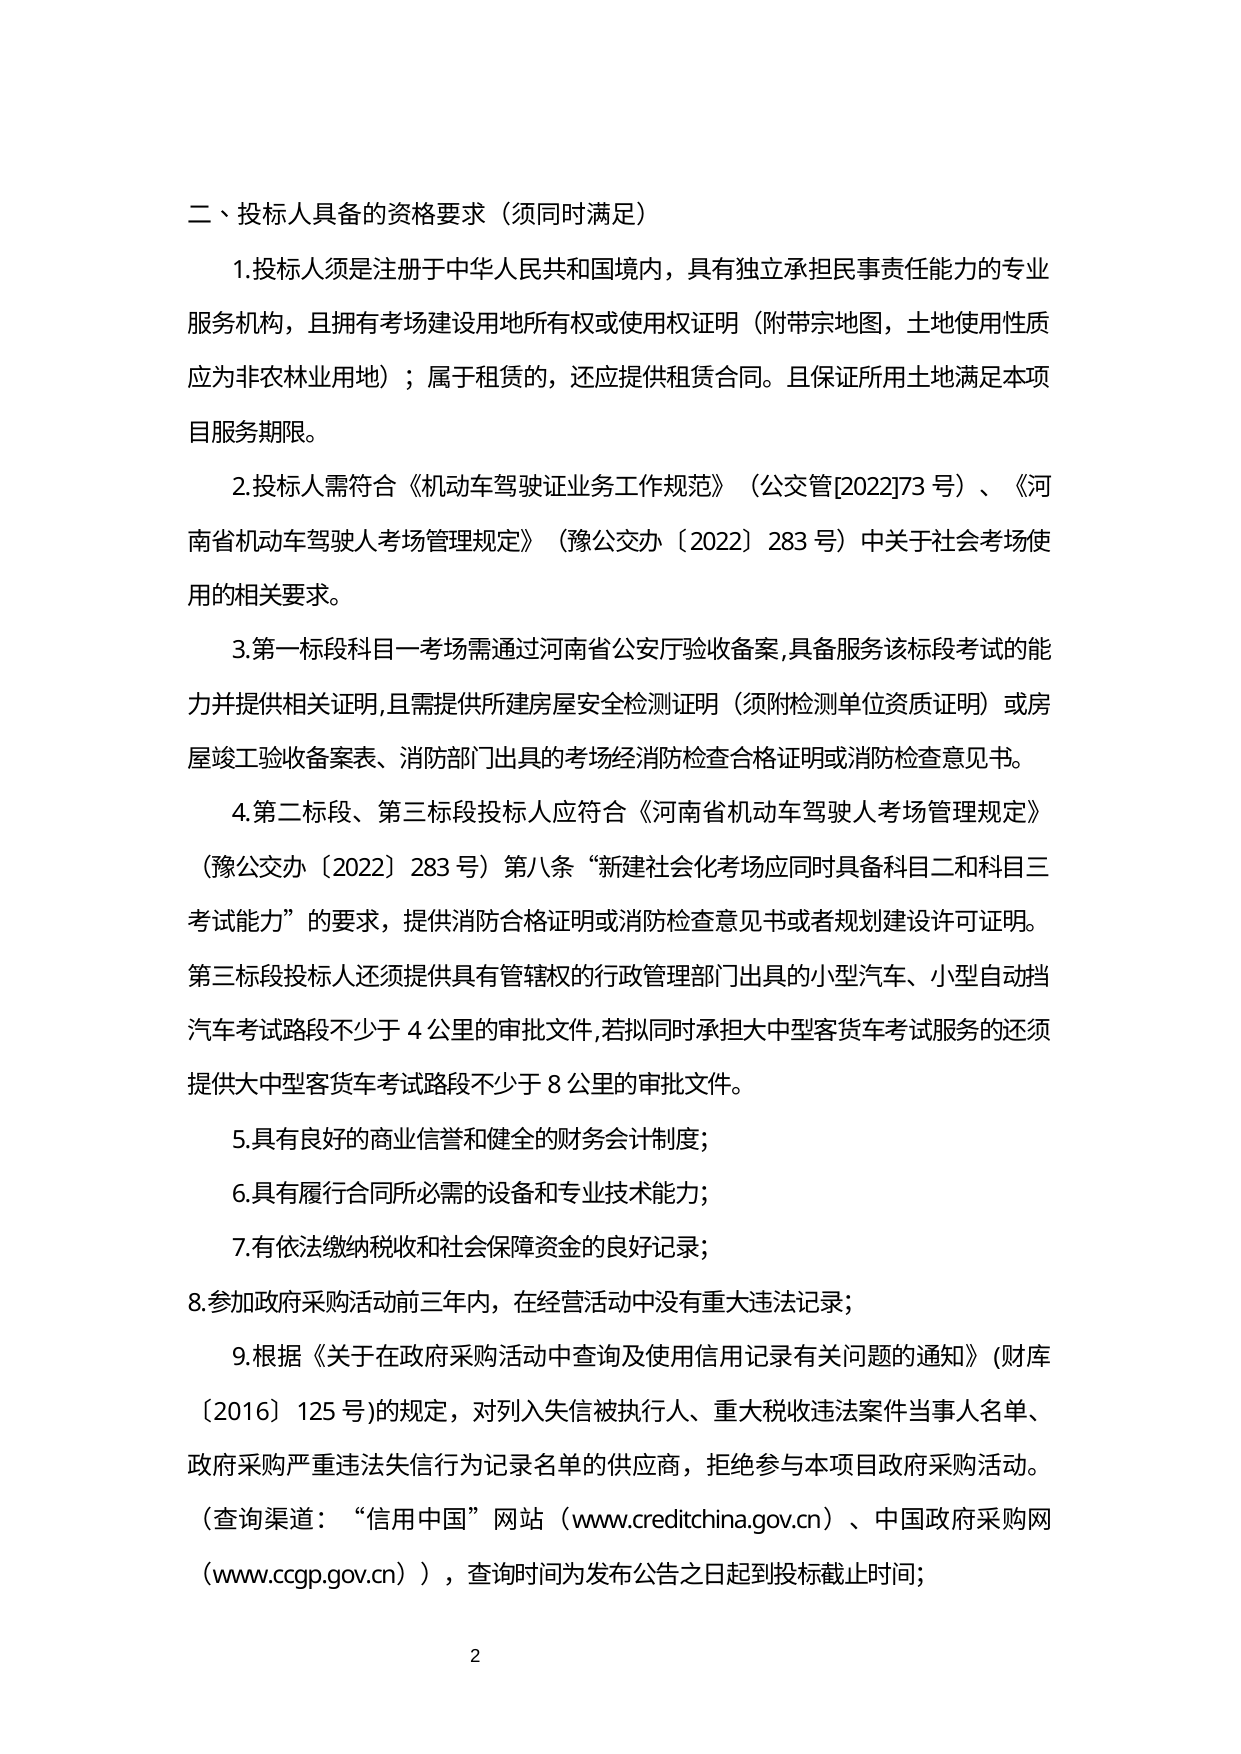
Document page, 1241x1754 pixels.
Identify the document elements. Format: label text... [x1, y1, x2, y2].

text 二、投标人具备的资格要求（须同时满足） [187, 195, 1053, 231]
text 5.具有良好的商业信誉和健全的财务会计制度； [187, 1119, 1053, 1155]
text 6.具有履行合同所必需的设备和专业技术能力； [187, 1173, 1053, 1210]
text 4.第二标段、第三标段投标人应符合《河南省机动车驾驶人考场管理规定》（豫公交办〔2022〕283号）第八条“新建社会化考场应同时具备科目二和科目三考试能力”的要求，提供消防合格证明或消防检查意见书或者规划建设许可证明。第三标段投标人还须提供具有管辖权的行政管理部门出具的小型汽车、小型自动挡汽车考试路段不少于4公里的审批文件,若拟同时承担大中型客货车考试服务的还须提供大中型客货车考试路段不少于8公里的审批文件。 [187, 793, 1053, 1101]
text 3.第一标段科目一考场需通过河南省公安厅验收备案,具备服务该标段考试的能力并提供相关证明,且需提供所建房屋安全检测证明（须附检测单位资质证明）或房屋竣工验收备案表、消防部门出具的考场经消防检查合格证明或消防检查意见书。 [187, 630, 1053, 775]
text 1.投标人须是注册于中华人民共和国境内，具有独立承担民事责任能力的专业服务机构，且拥有考场建设用地所有权或使用权证明（附带宗地图，土地使用性质应为非农林业用地）；属于租赁的，还应提供租赁合同。且保证所用土地满足本项目服务期限。 [187, 249, 1053, 448]
text 8.参加政府采购活动前三年内，在经营活动中没有重大违法记录； [187, 1282, 1053, 1318]
text 2.投标人需符合《机动车驾驶证业务工作规范》（公交管[2022]73号）、《河南省机动车驾驶人考场管理规定》（豫公交办〔2022〕283号）中关于社会考场使用的相关要求。 [187, 467, 1053, 612]
text 7.有依法缴纳税收和社会保障资金的良好记录； [187, 1228, 1053, 1264]
list 9.根据《关于在政府采购活动中查询及使用信用记录有关问题的通知》(财库〔2016〕125号)的规定，对列入失信被执行人、重大税收违法案件当事人名单、政府采购严重违法失信行为记录名单的供应商，拒绝参与本项目政府采购活动。（查询渠道：“信用中国”网站（www.creditchina.gov.cn）、中国政府采购网（www.ccgp.gov.cn）），查询时间为发布公告之日起到投标截止时间； [187, 1337, 1053, 1590]
